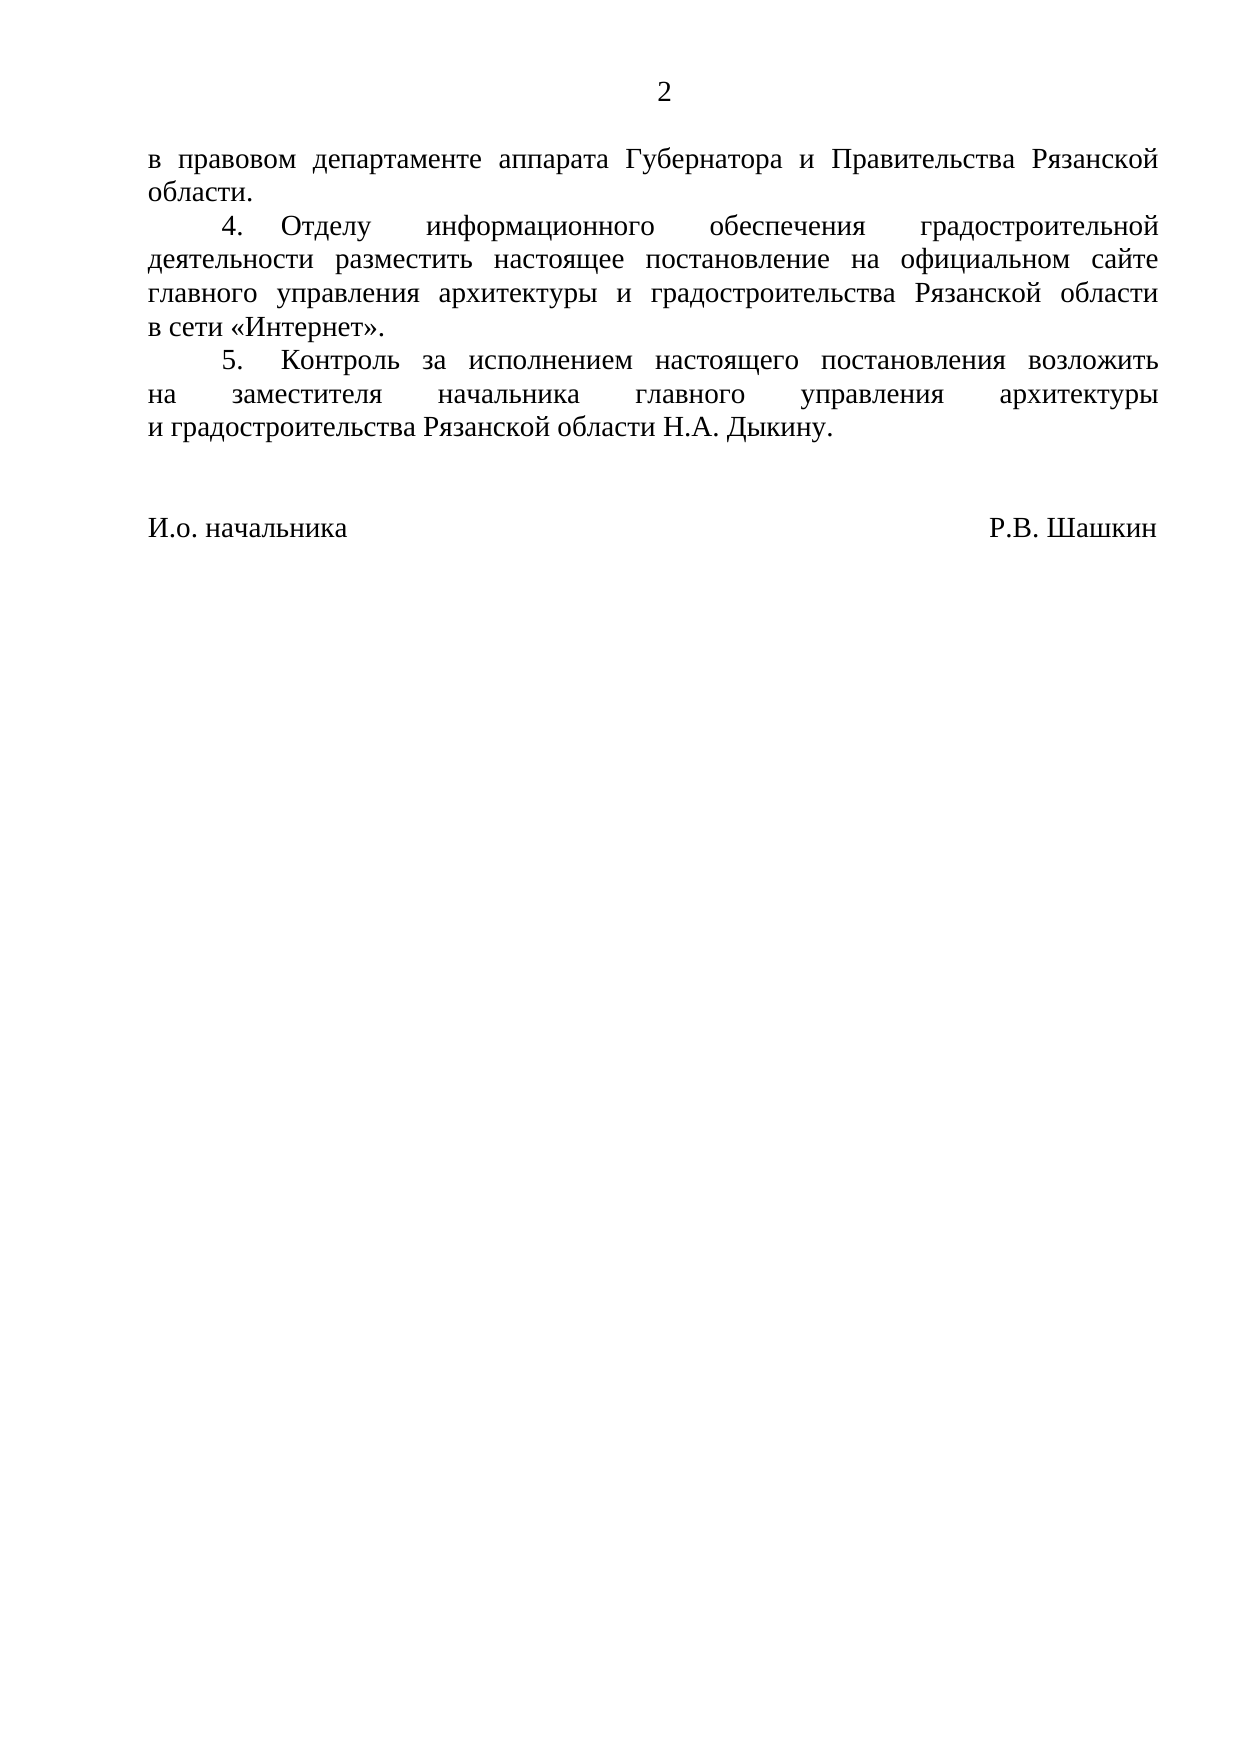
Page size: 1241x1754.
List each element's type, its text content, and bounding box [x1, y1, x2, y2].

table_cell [136, 141, 1171, 510]
table_cell И.о. начальника Р.В. Шашкин [136, 510, 1171, 678]
